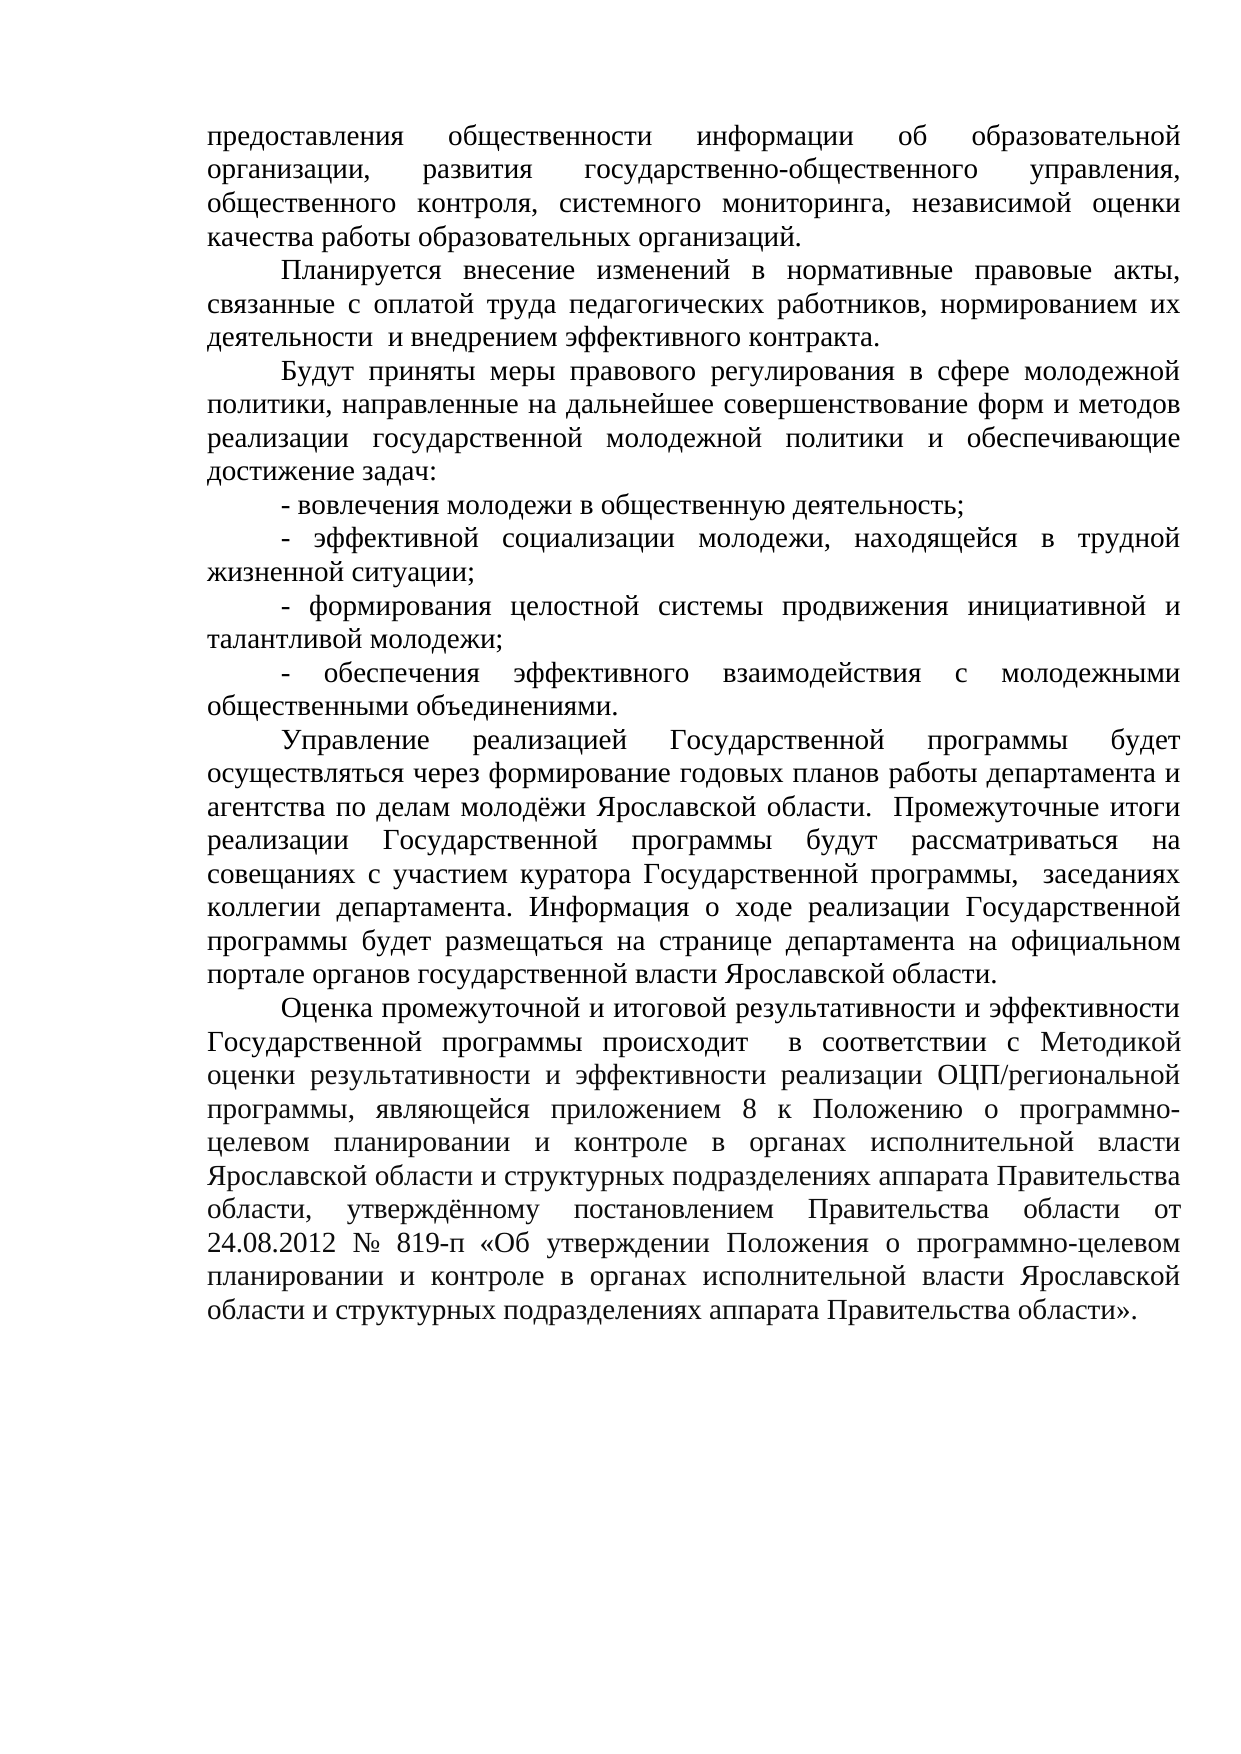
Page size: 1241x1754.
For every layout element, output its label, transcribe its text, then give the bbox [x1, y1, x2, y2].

text - обеспечения эффективного взаимодействия с молодежными общественными объединениями. [207, 655, 1181, 722]
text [207, 118, 1181, 252]
text - вовлечения молодежи в общественную деятельность; [207, 487, 1181, 521]
text - эффективной социализации молодежи, находящейся в трудной жизненной ситуации; [207, 521, 1181, 588]
text Управление реализацией Государственной программы будет осуществляться через формирование годовых планов работы департамента и агентства по делам молодёжи Ярославской области. Промежуточные итоги реализации Государственной программы будут рассматриваться на совещаниях с участием куратора Государственной программы, заседаниях коллегии департамента. Информация о ходе реализации Государственной программы будет размещаться на странице департамента на официальном портале органов государственной власти Ярославской области. [207, 722, 1181, 990]
text - формирования целостной системы продвижения инициативной и талантливой молодежи; [207, 588, 1181, 655]
text Оценка промежуточной и итоговой результативности и эффективности Государственной программы происходит в соответствии с Методикой оценки результативности и эффективности реализации ОЦП/региональной программы, являющейся приложением 8 к Положению о программно-целевом планировании и контроле в органах исполнительной власти Ярославской области и структурных подразделениях аппарата Правительства области, утверждённому постановлением Правительства области от 24.08.2012 № 819-п «Об утверждении Положения о программно-целевом планировании и контроле в органах исполнительной власти Ярославской области и структурных подразделениях аппарата Правительства области». [207, 990, 1181, 1326]
text Планируется внесение изменений в нормативные правовые акты, связанные с оплатой труда педагогических работников, нормированием их деятельности и внедрением эффективного контракта. [207, 252, 1181, 353]
text Будут приняты меры правового регулирования в сфере молодежной политики, направленные на дальнейшее совершенствование форм и методов реализации государственной молодежной политики и обеспечивающие достижение задач: [207, 353, 1181, 487]
